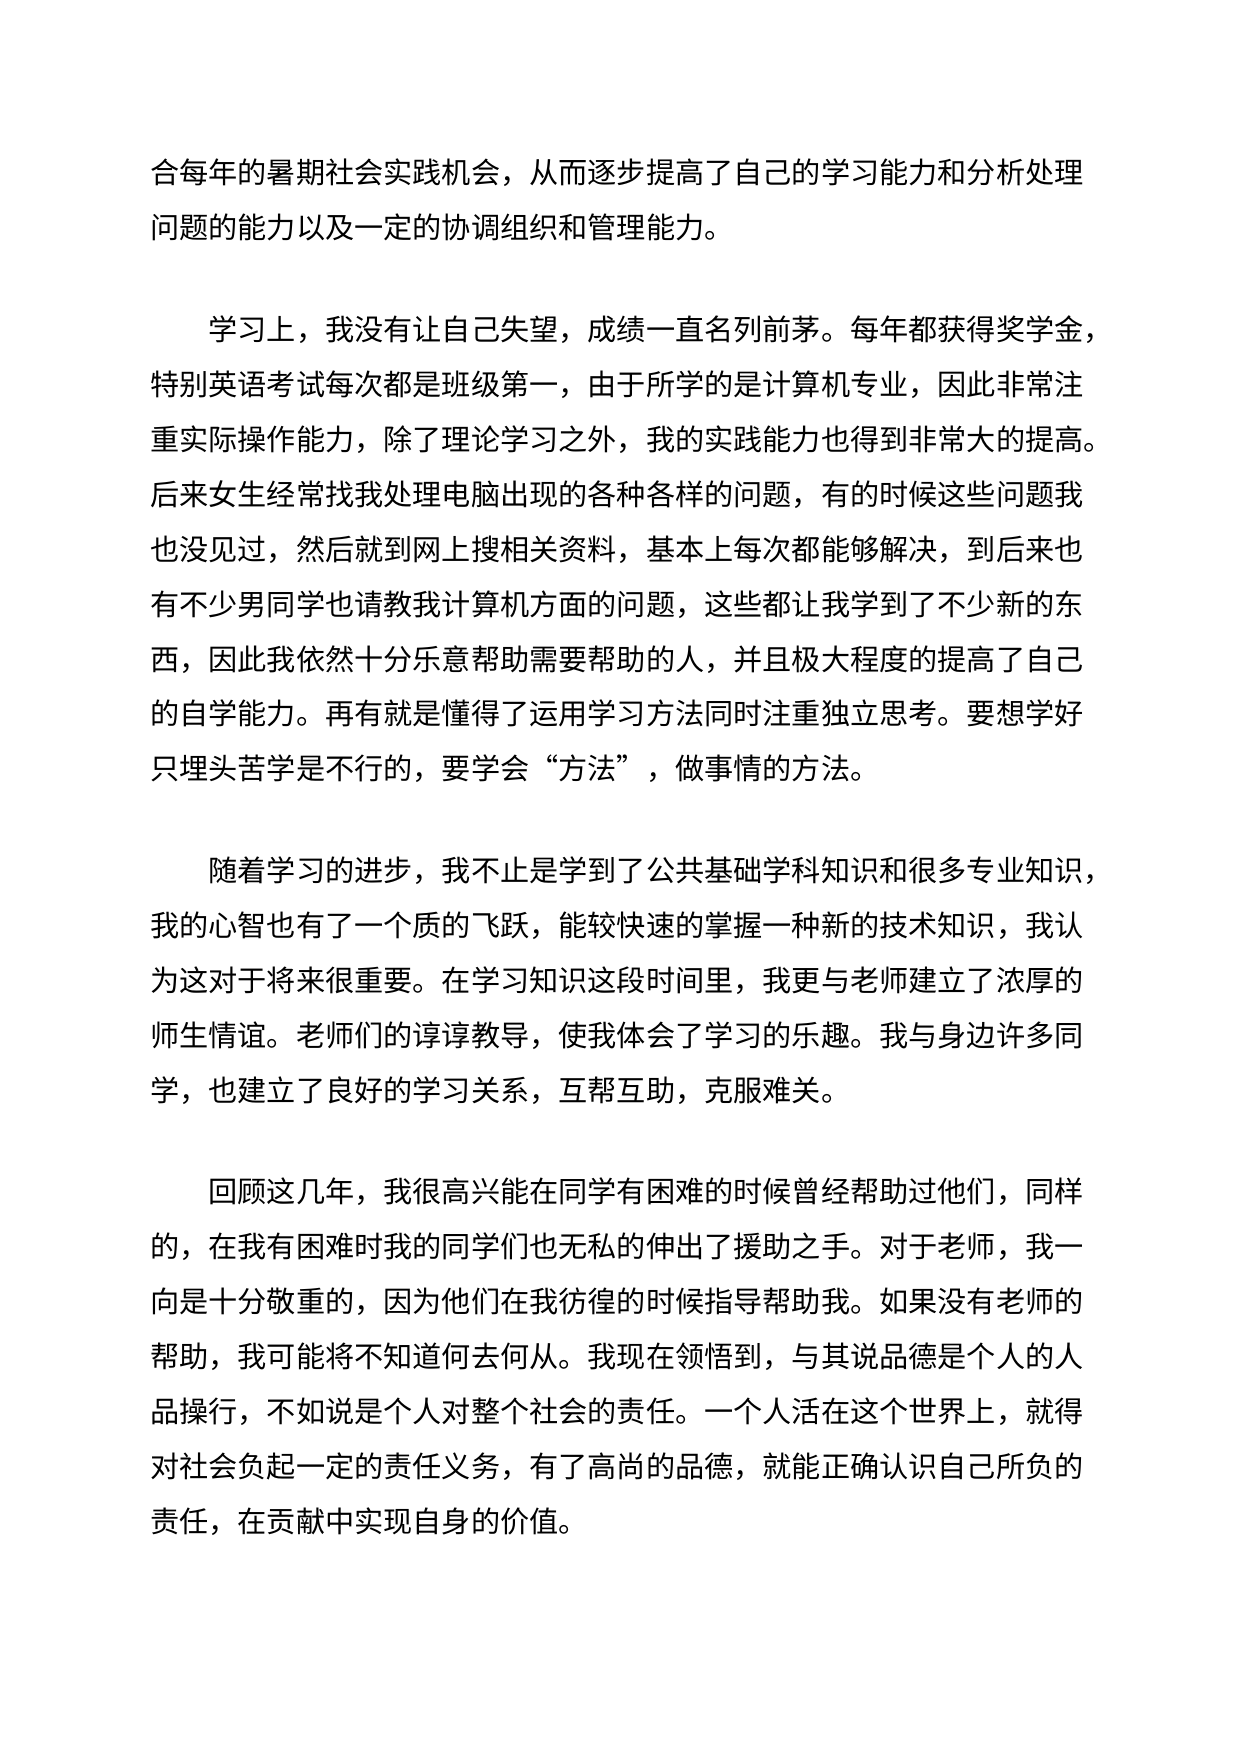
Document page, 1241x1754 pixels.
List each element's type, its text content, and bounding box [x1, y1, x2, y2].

text 学习上，我没有让自己失望，成绩一直名列前茅。每年都获得奖学金，特别英语考试每次都是班级第一，由于所学的是计算机专业，因此非常注重实际操作能力，除了理论学习之外，我的实践能力也得到非常大的提高。后来女生经常找我处理电脑出现的各种各样的问题，有的时候这些问题我也没见过，然后就到网上搜相关资料，基本上每次都能够解决，到后来也有不少男同学也请教我计算机方面的问题，这些都让我学到了不少新的东西，因此我依然十分乐意帮助需要帮助的人，并且极大程度的提高了自己的自学能力。再有就是懂得了运用学习方法同时注重独立思考。要想学好只埋头苦学是不行的，要学会“方法”，做事情的方法。 [150, 307, 1090, 788]
text 回顾这几年，我很高兴能在同学有困难的时候曾经帮助过他们，同样的，在我有困难时我的同学们也无私的伸出了援助之手。对于老师，我一向是十分敬重的，因为他们在我彷徨的时候指导帮助我。如果没有老师的帮助，我可能将不知道何去何从。我现在领悟到，与其说品德是个人的人品操行，不如说是个人对整个社会的责任。一个人活在这个世界上，就得对社会负起一定的责任义务，有了高尚的品德，就能正确认识自己所负的责任，在贡献中实现自身的价值。 [150, 1169, 1090, 1541]
text 随着学习的进步，我不止是学到了公共基础学科知识和很多专业知识，我的心智也有了一个质的飞跃，能较快速的掌握一种新的技术知识，我认为这对于将来很重要。在学习知识这段时间里，我更与老师建立了浓厚的师生情谊。老师们的谆谆教导，使我体会了学习的乐趣。我与身边许多同学，也建立了良好的学习关系，互帮互助，克服难关。 [150, 848, 1090, 1109]
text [150, 150, 1090, 247]
